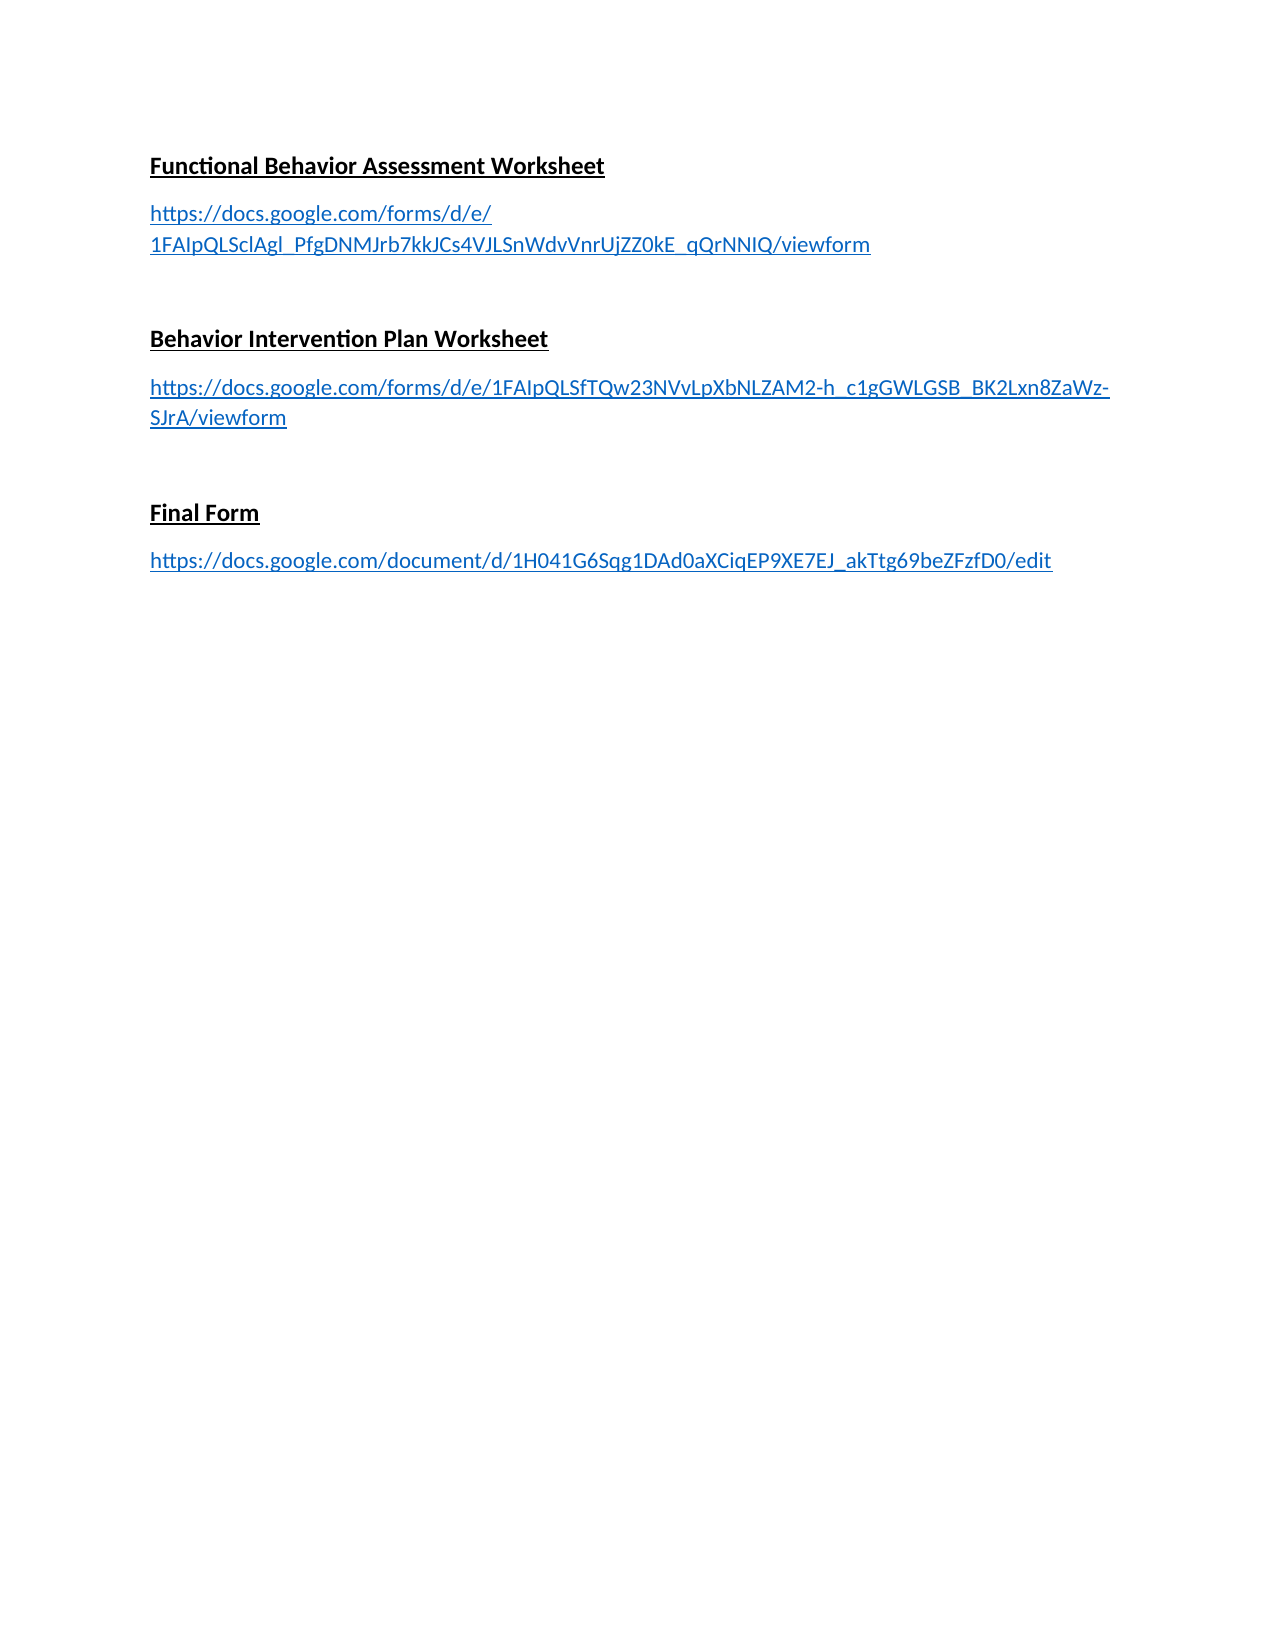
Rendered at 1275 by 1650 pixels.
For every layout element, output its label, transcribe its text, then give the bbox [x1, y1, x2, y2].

text Functional Behavior Assessment Worksheet [150, 150, 1125, 181]
text Final Form [150, 497, 1125, 528]
text Behavior Intervention Plan Worksheet [150, 323, 1125, 354]
text https://docs.google.com/forms/d/e/1FAIpQLSfTQw23NVvLpXbNLZAM2-h_c1gGWLGSB_BK2Lxn8ZaWz-SJrA/viewform [150, 373, 1125, 431]
text https://docs.google.com/forms/d/e/1FAIpQLSclAgl_PfgDNMJrb7kkJCs4VJLSnWdvVnrUjZZ0kE_qQrNNIQ/viewform [150, 199, 1125, 258]
text https://docs.google.com/document/d/1H041G6Sqg1DAd0aXCiqEP9XE7EJ_akTtg69beZFzfD0/edit [150, 547, 1125, 575]
